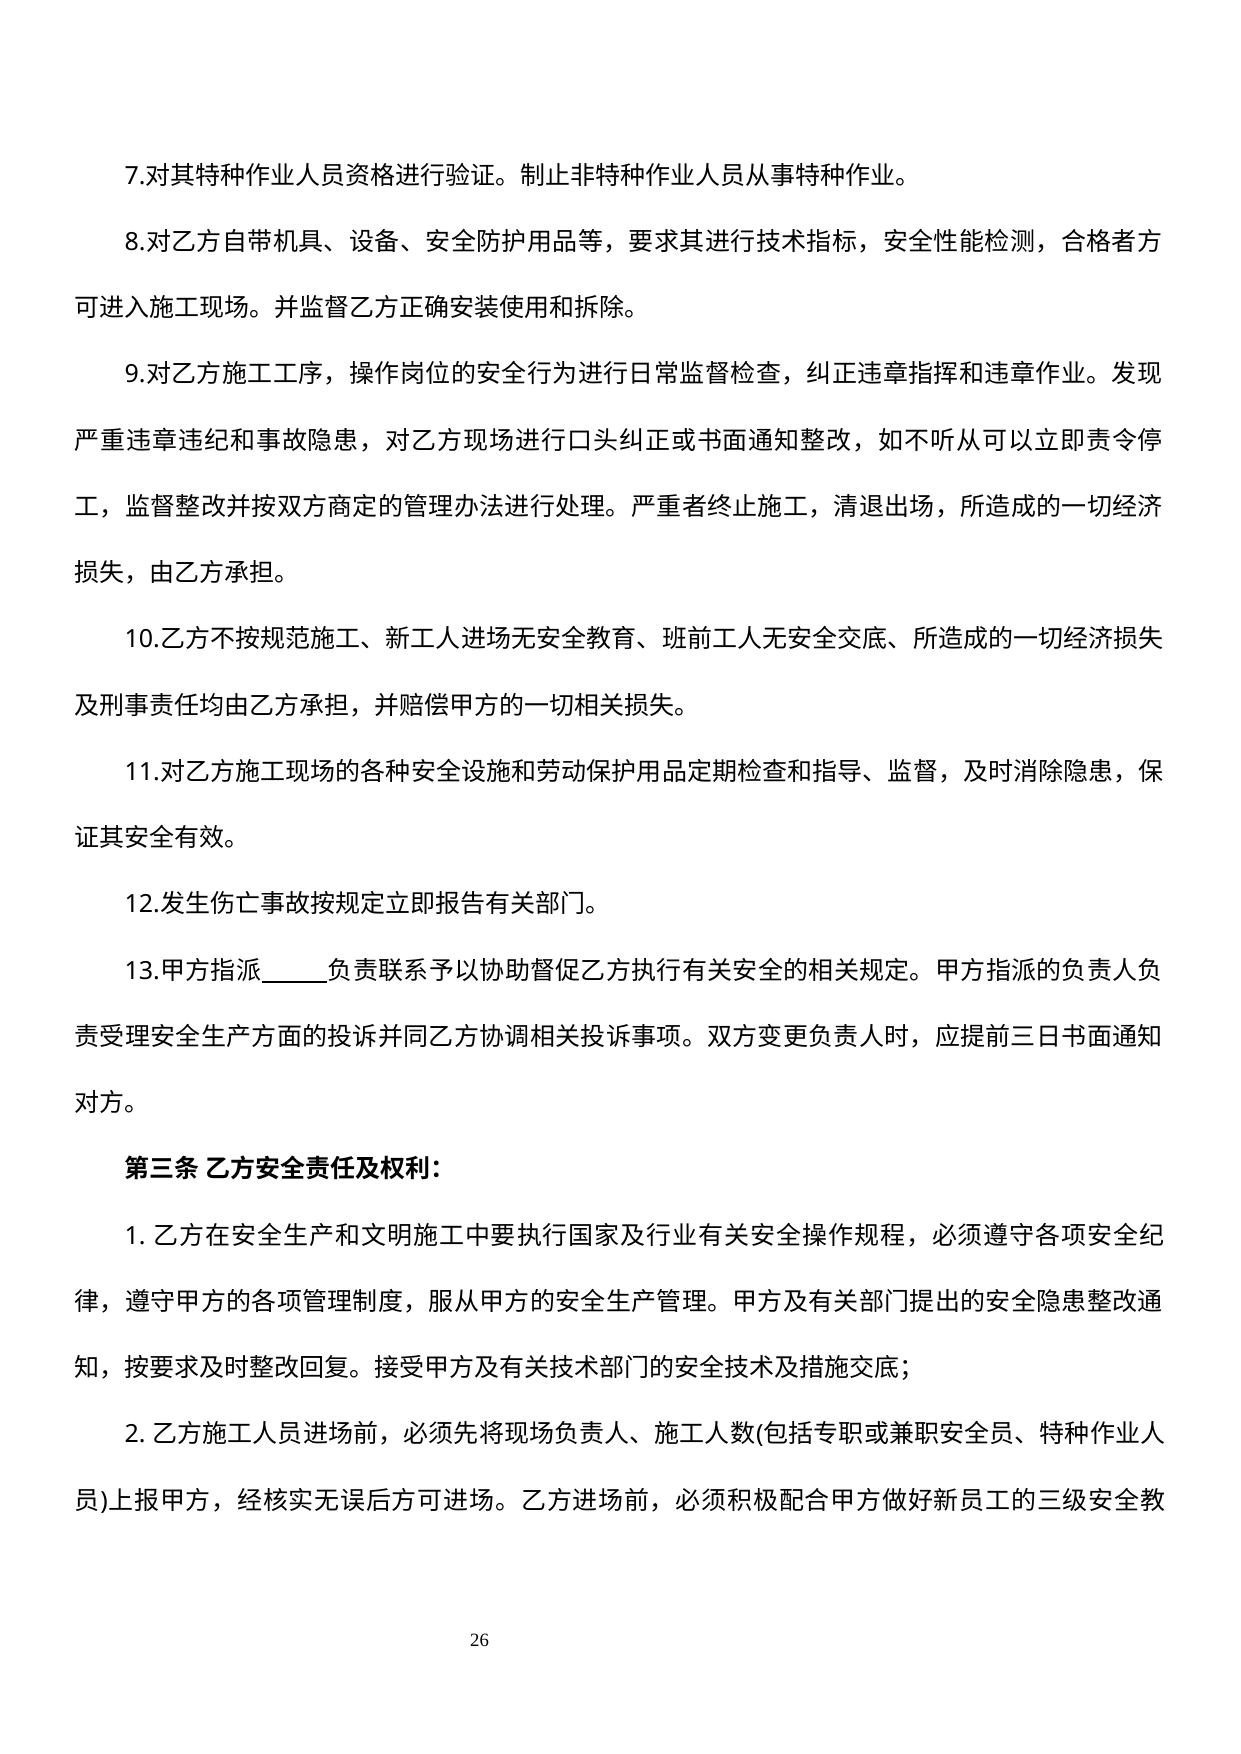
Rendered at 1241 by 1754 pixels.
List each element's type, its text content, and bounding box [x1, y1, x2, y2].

text 10.乙方不按规范施工、新工人进场无安全教育、班前工人无安全交底、所造成的一切经济损失及刑事责任均由乙方承担，并赔偿甲方的一切相关损失。 [74, 604, 1166, 736]
text 第三条 乙方安全责任及权利： [74, 1134, 1166, 1200]
text 9.对乙方施工工序，操作岗位的安全行为进行日常监督检查，纠正违章指挥和违章作业。发现严重违章违纪和事故隐患，对乙方现场进行口头纠正或书面通知整改，如不听从可以立即责令停工，监督整改并按双方商定的管理办法进行处理。严重者终止施工，清退出场，所造成的一切经济损失，由乙方承担。 [74, 339, 1166, 604]
text 12.发生伤亡事故按规定立即报告有关部门。 [74, 869, 1166, 935]
text 7.对其特种作业人员资格进行验证。制止非特种作业人员从事特种作业。 [74, 140, 1166, 206]
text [74, 1399, 1166, 1531]
text 8.对乙方自带机具、设备、安全防护用品等，要求其进行技术指标，安全性能检测，合格者方可进入施工现场。并监督乙方正确安装使用和拆除。 [74, 206, 1166, 339]
text 1. 乙方在安全生产和文明施工中要执行国家及行业有关安全操作规程，必须遵守各项安全纪律，遵守甲方的各项管理制度，服从甲方的安全生产管理。甲方及有关部门提出的安全隐患整改通知，按要求及时整改回复。接受甲方及有关技术部门的安全技术及措施交底； [74, 1200, 1166, 1399]
text 11.对乙方施工现场的各种安全设施和劳动保护用品定期检查和指导、监督，及时消除隐患，保证其安全有效。 [74, 736, 1166, 869]
text 13.甲方指派 负责联系予以协助督促乙方执行有关安全的相关规定。甲方指派的负责人负责受理安全生产方面的投诉并同乙方协调相关投诉事项。双方变更负责人时，应提前三日书面通知对方。 [74, 935, 1166, 1134]
